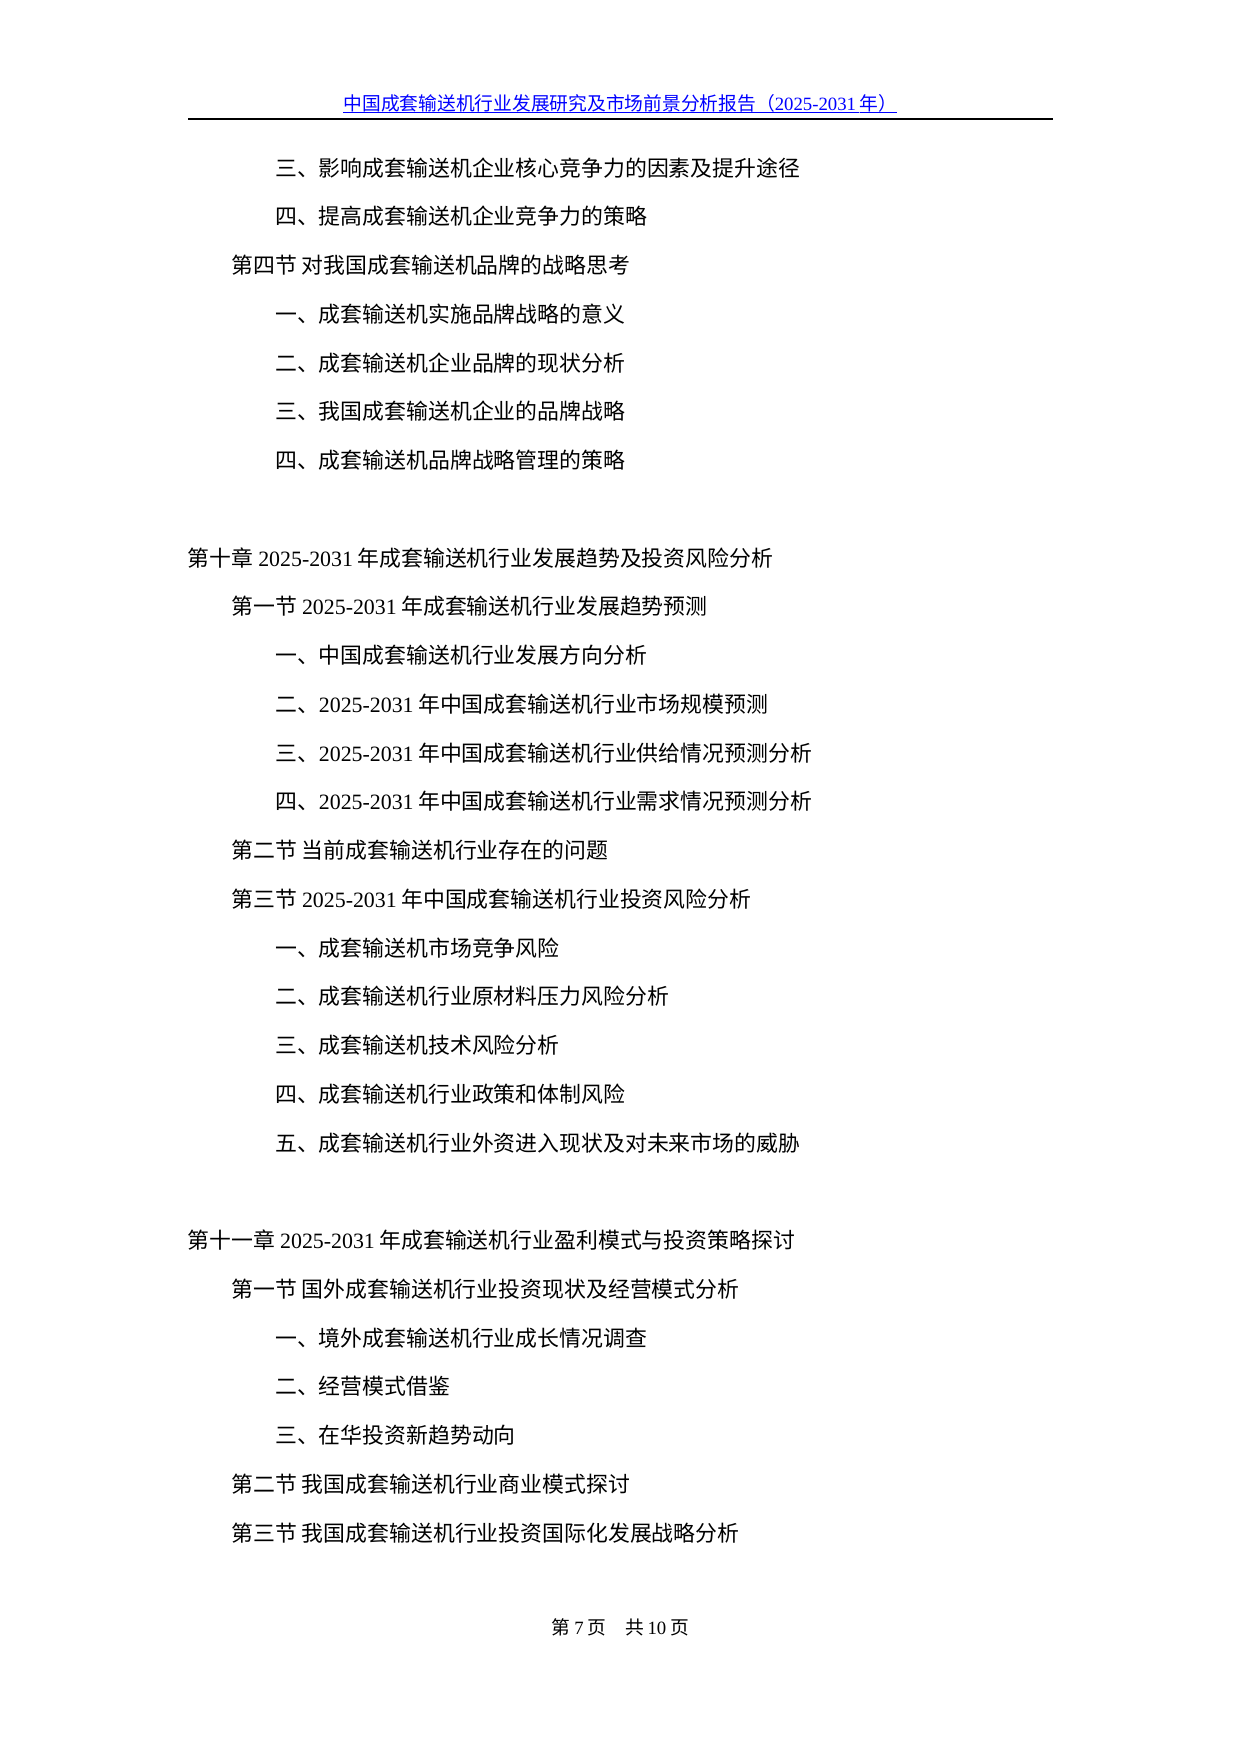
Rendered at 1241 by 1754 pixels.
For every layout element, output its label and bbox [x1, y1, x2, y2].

text [187, 150, 1053, 1548]
